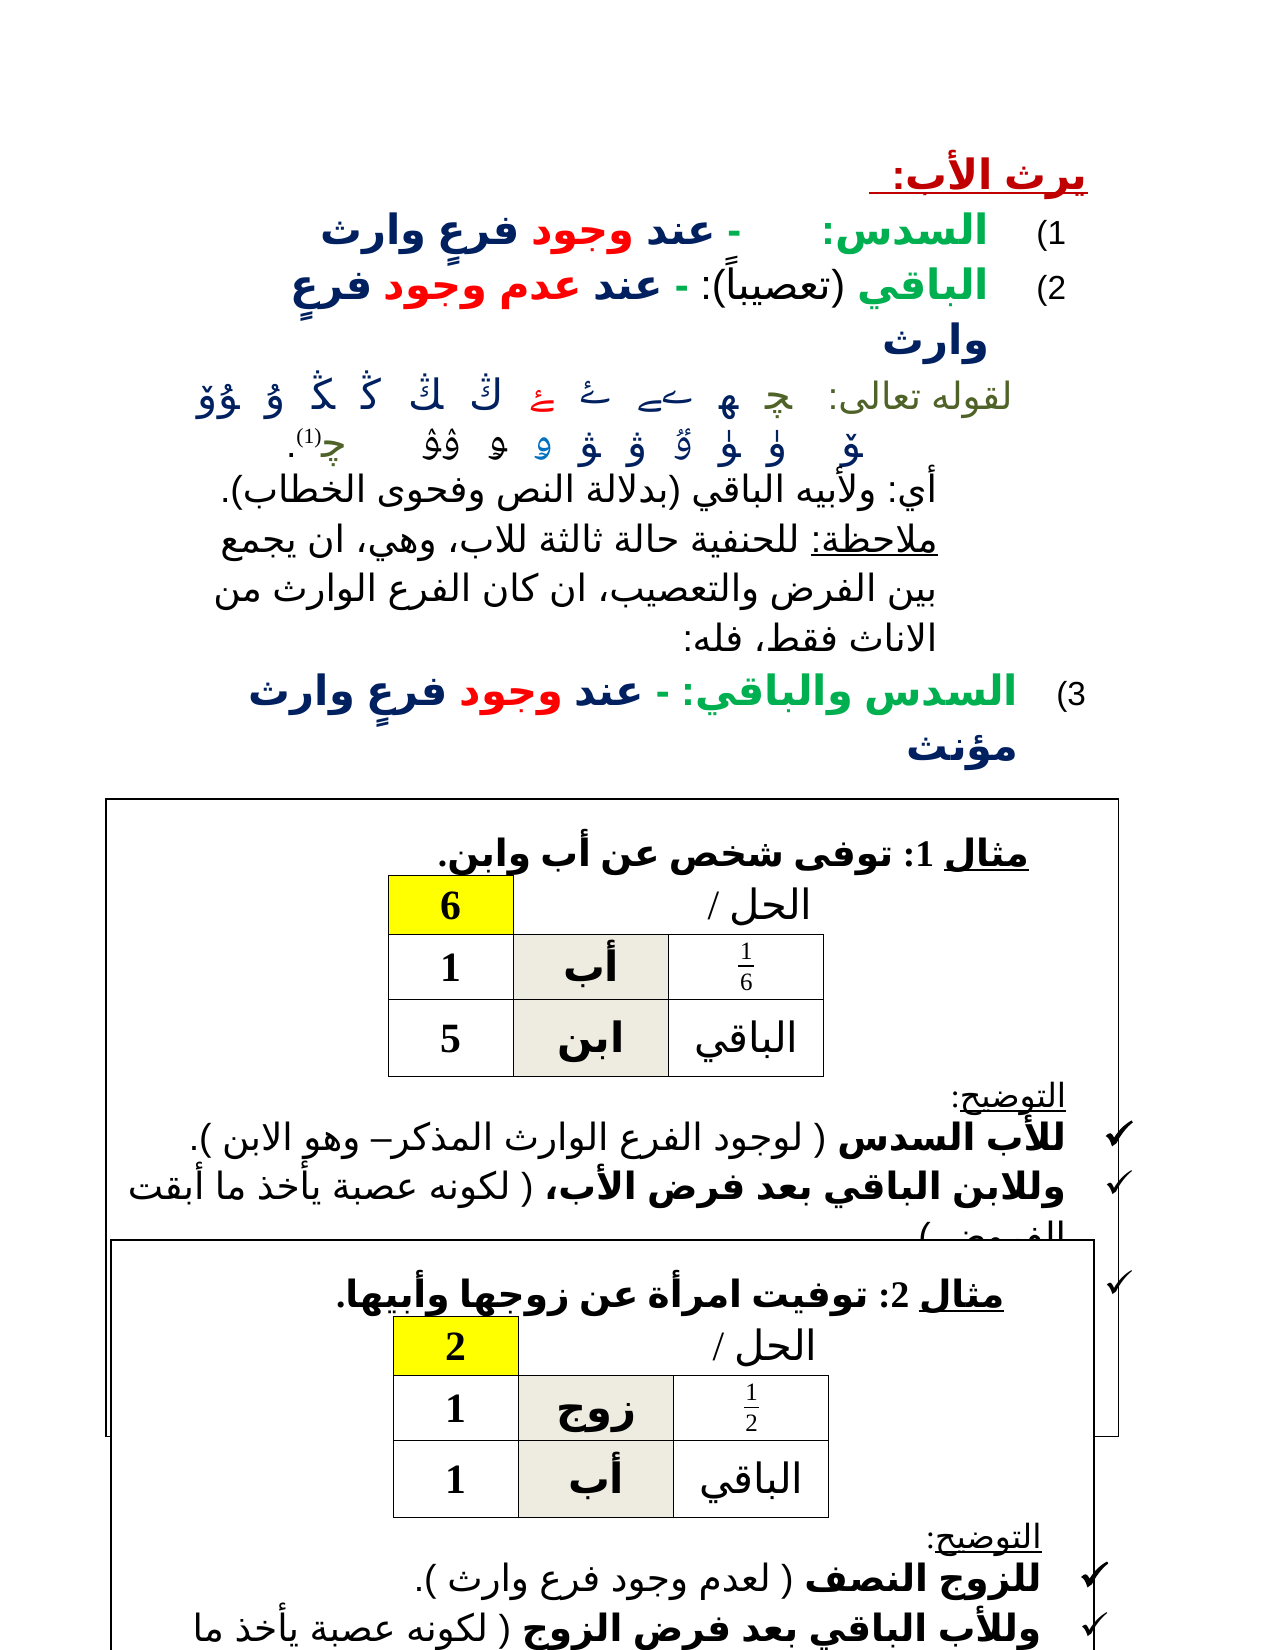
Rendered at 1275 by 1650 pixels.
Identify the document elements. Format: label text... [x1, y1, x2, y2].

list السدس: - عند وجود فرعٍ وارث [187, 205, 1036, 253]
text لقوله تعالى: ﭽ ﮭ ﮮﮯ ﮰ ﮱ ﯓ ﯔ ﯕ ﯖ ﯗ ﯘﯙ [187, 370, 1012, 419]
text أي: ولأبيه الباقي (بدلالة النص وفحوى الخطاب). [187, 467, 937, 511]
text ﯚ ﯛ ﯜ ﯝ ﯞ ﯟ ﯠ ﯡ ﯢﯣ ﭼ(). [187, 419, 862, 467]
text ملاحظة: للحنفية حالة ثالثة للاب، وهي، ان يجمع بين الفرض والتعصيب، ان كان الفرع الوارث من الاناث فقط، فله: [187, 517, 937, 659]
list الباقي (تعصيباً): - عند عدم وجود فرعٍ وارث [187, 260, 1036, 363]
text يرث الأب: [187, 150, 1087, 198]
list السدس والباقي: - عند وجود فرعٍ وارث مؤنث [187, 666, 1056, 769]
